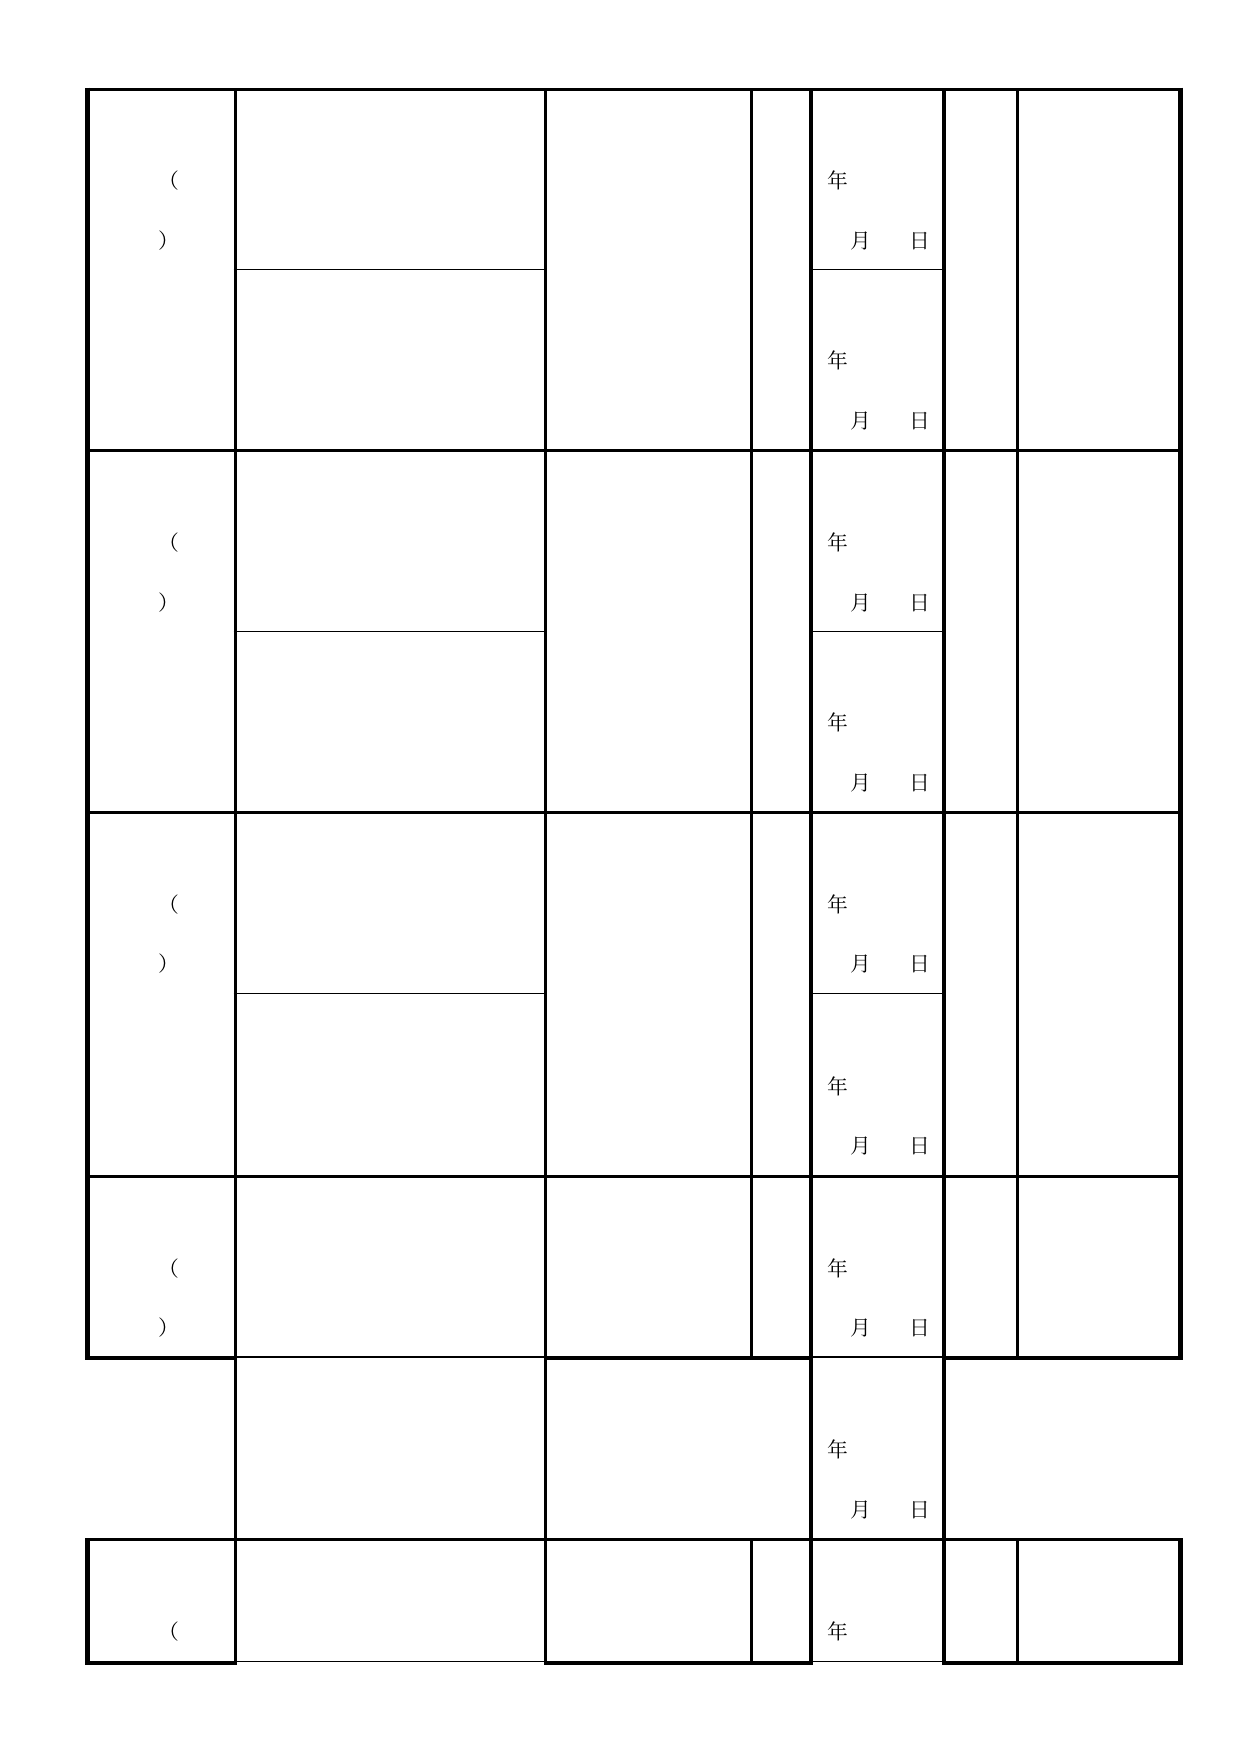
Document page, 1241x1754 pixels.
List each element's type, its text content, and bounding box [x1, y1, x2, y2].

table_cell [237, 1358, 544, 1538]
table_cell （ ） [90, 1541, 234, 1661]
table_cell [237, 91, 544, 269]
table_cell [1019, 1178, 1178, 1356]
table_cell [1019, 814, 1178, 1174]
table_cell 年 月 日 [813, 1178, 942, 1356]
table_cell [1019, 452, 1178, 811]
table_cell [547, 814, 750, 1174]
table_cell [237, 452, 544, 631]
table_cell （ ） [90, 91, 234, 449]
table_cell [547, 452, 750, 811]
table_cell 年 月 日 [813, 1541, 942, 1661]
table_cell [237, 994, 544, 1174]
table_cell [237, 1178, 544, 1356]
table_cell （ ） [90, 1178, 234, 1356]
table_cell 年 月 日 [813, 270, 942, 449]
table_cell （ ） [90, 814, 234, 1174]
table_cell [237, 270, 544, 449]
table_cell （ ） [90, 452, 234, 811]
table_cell [1019, 91, 1178, 449]
table_cell [237, 1541, 544, 1661]
table_cell [946, 91, 1016, 449]
table_cell [237, 632, 544, 811]
table_cell [753, 91, 809, 449]
table_cell [753, 452, 809, 811]
table_cell 年 月 日 [813, 1358, 942, 1538]
table_cell [946, 1541, 1016, 1661]
table_cell 年 月 日 [813, 91, 942, 269]
table_cell [547, 1178, 750, 1356]
table_cell [753, 814, 809, 1174]
table_cell [547, 91, 750, 449]
table_cell [1019, 1541, 1178, 1661]
table_cell [946, 814, 1016, 1174]
table_cell [946, 452, 1016, 811]
table_cell 年 月 日 [813, 632, 942, 811]
table_cell [946, 1178, 1016, 1356]
table_cell 年 月 日 [813, 452, 942, 631]
table_cell [237, 814, 544, 993]
table_cell [547, 1541, 750, 1661]
table_cell [753, 1541, 809, 1661]
table_cell 年 月 日 [813, 994, 942, 1174]
table_cell 年 月 日 [813, 814, 942, 993]
table_cell [753, 1178, 809, 1356]
